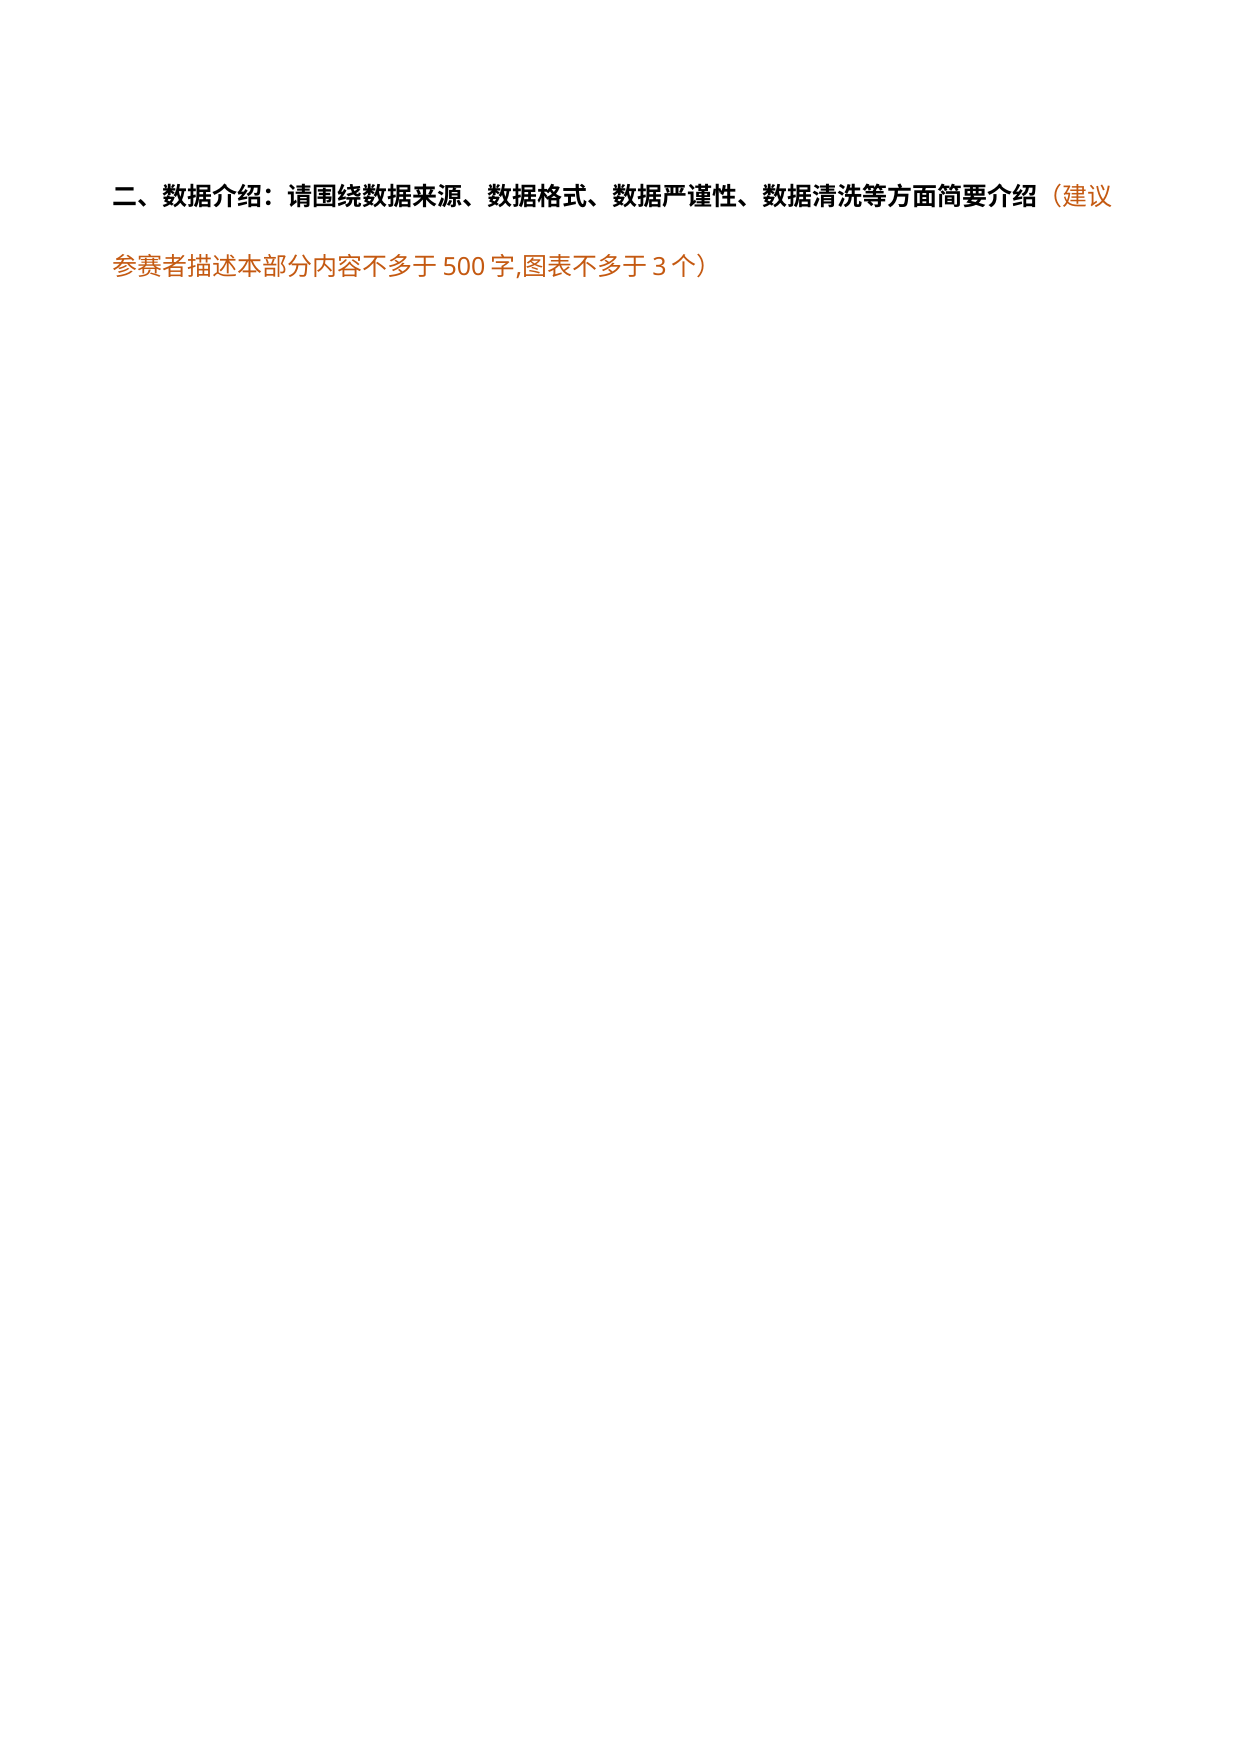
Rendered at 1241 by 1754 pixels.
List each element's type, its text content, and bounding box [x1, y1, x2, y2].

text 二、数据介绍：请围绕数据来源、数据格式、数据严谨性、数据清洗等方面简要介绍（建议参赛者描述本部分内容不多于500字,图表不多于3个） [112, 162, 1128, 297]
